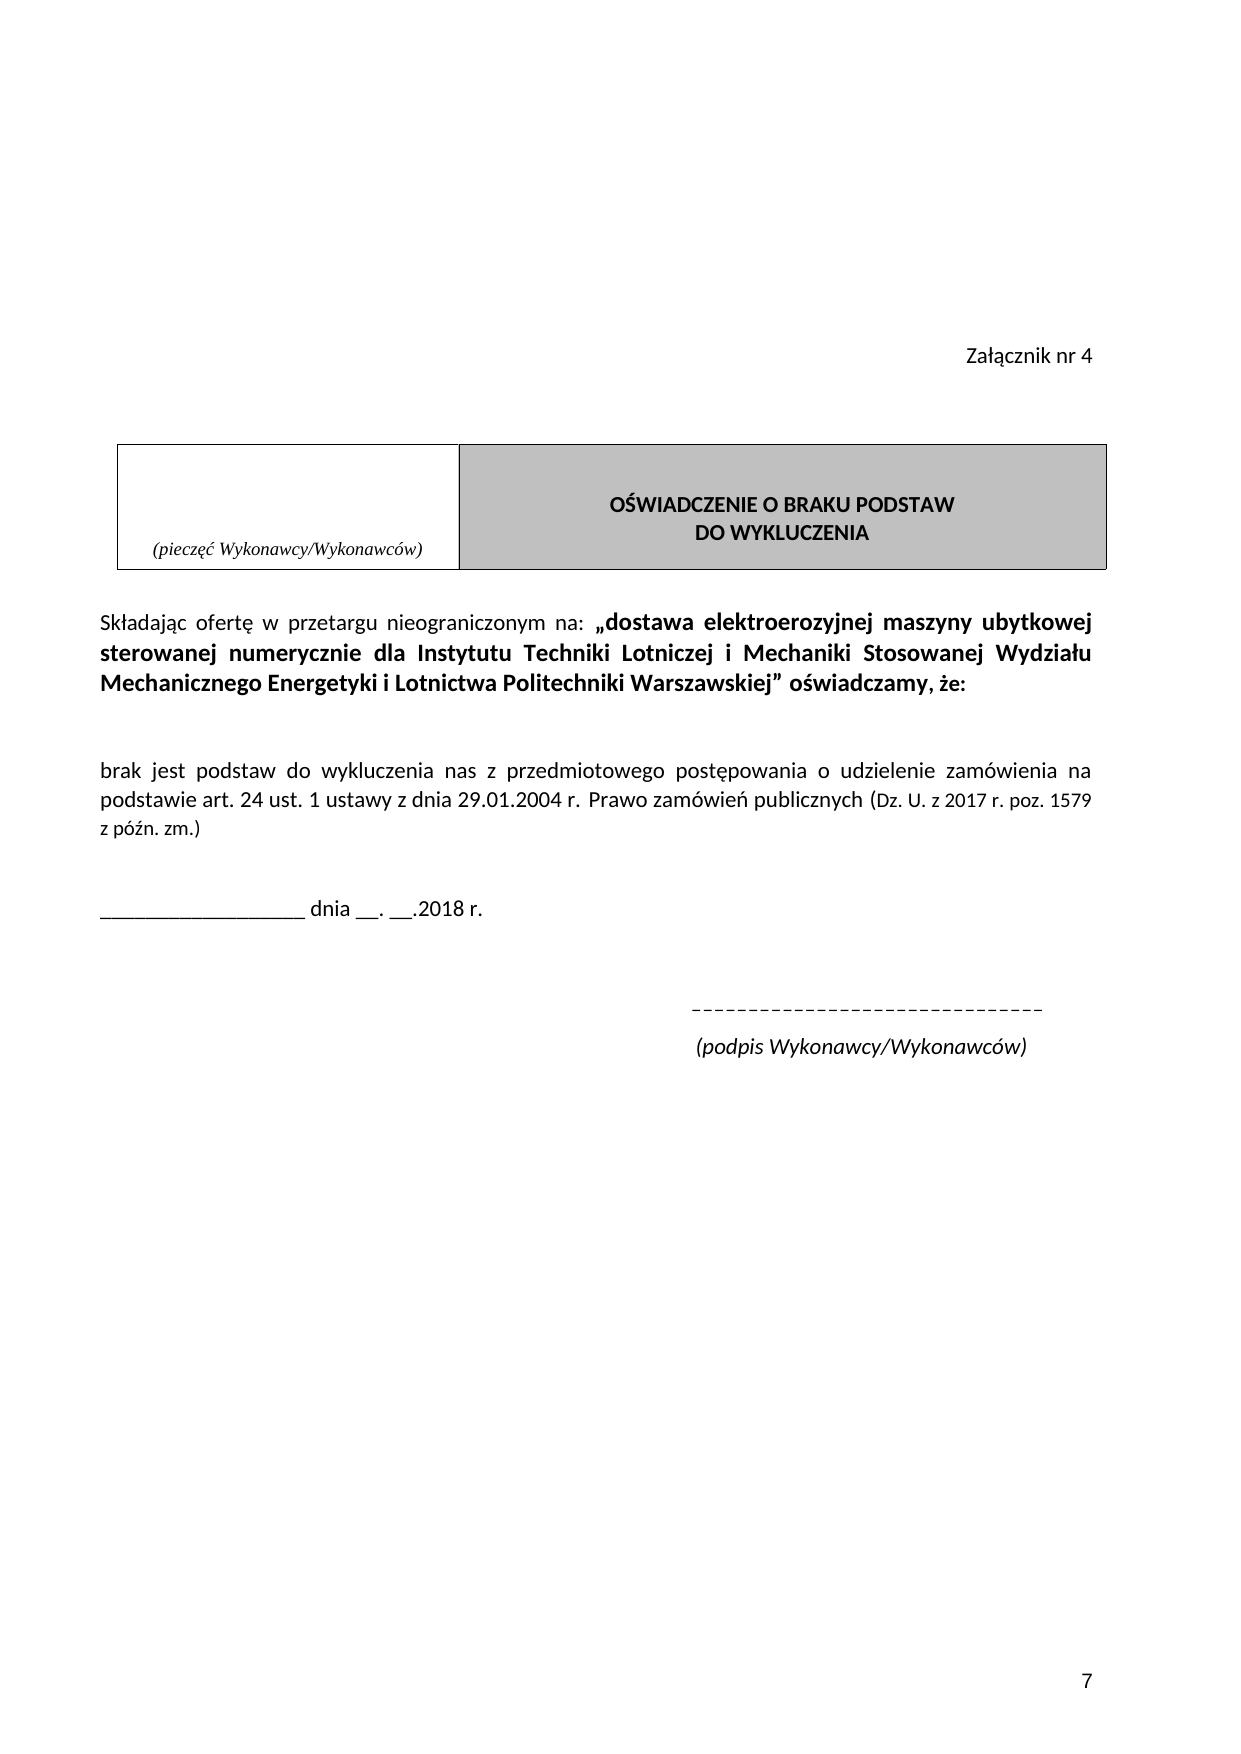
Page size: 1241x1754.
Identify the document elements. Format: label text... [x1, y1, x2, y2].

text brak jest podstaw do wykluczenia nas z przedmiotowego postępowania o udzielenie zamówienia na podstawie art. 24 ust. 1 ustawy z dnia 29.01.2004 r. Prawo zamówień publicznych (Dz. U. z 2017 r. poz. 1579 z późn. zm.) [100, 757, 1093, 841]
text __________________ dnia __. __.2018 r. [100, 894, 1093, 922]
text Składając ofertę w przetargu nieograniczonym na: „dostawa elektroerozyjnej maszyny ubytkowej sterowanej numerycznie dla Instytutu Techniki Lotniczej i Mechaniki Stosowanej Wydziału Mechanicznego Energetyki i Lotnictwa Politechniki Warszawskiej” oświadczamy, że: [100, 607, 1093, 698]
text _______________________________ [100, 986, 1093, 1014]
text (podpis Wykonawcy/Wykonawców) [100, 1032, 1093, 1060]
text Załącznik nr 4 [100, 341, 1093, 369]
